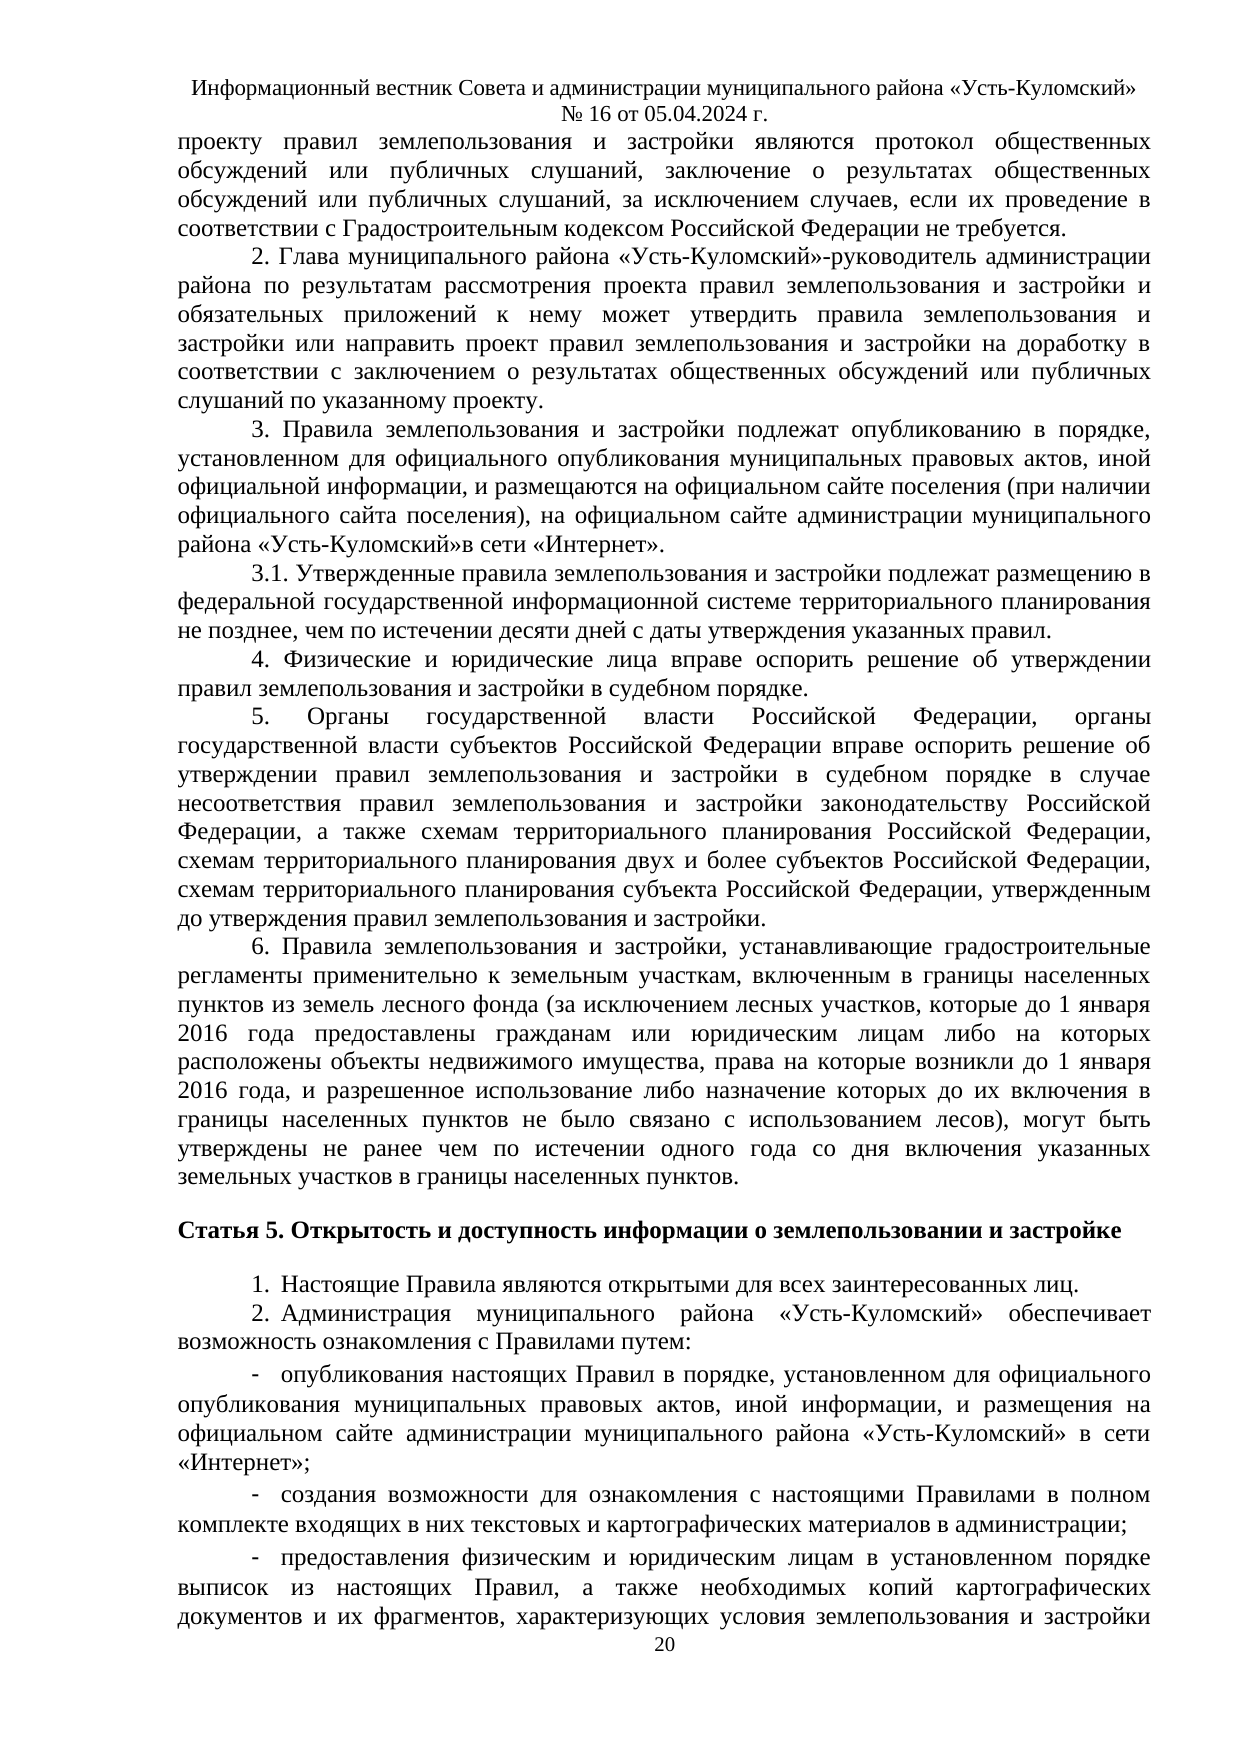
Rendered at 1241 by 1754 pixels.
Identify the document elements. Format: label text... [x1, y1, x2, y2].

text 6. Правила землепользования и застройки, устанавливающие градостроительные регламенты применительно к земельным участкам, включенным в границы населенных пунктов из земель лесного фонда (за исключением лесных участков, которые до 1 января 2016 года предоставлены гражданам или юридическим лицам либо на которых расположены объекты недвижимого имущества, права на которые возникли до 1 января 2016 года, и разрешенное использование либо назначение которых до их включения в границы населенных пунктов не было связано с использованием лесов), могут быть утверждены не ранее чем по истечении одного года со дня включения указанных земельных участков в границы населенных пунктов. [177, 931, 1152, 1190]
text 5. Органы государственной власти Российской Федерации, органы государственной власти субъектов Российской Федерации вправе оспорить решение об утверждении правил землепользования и застройки в судебном порядке в случае несоответствия правил землепользования и застройки законодательству Российской Федерации, а также схемам территориального планирования Российской Федерации, схемам территориального планирования двух и более субъектов Российской Федерации, схемам территориального планирования субъекта Российской Федерации, утвержденным до утверждения правил землепользования и застройки. [177, 701, 1152, 931]
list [177, 1538, 1152, 1630]
list создания возможности для ознакомления с настоящими Правилами в полном комплекте входящих в них текстовых и картографических материалов в администрации; [177, 1476, 1152, 1538]
text Статья 5. Открытость и доступность информации о землепользовании и застройке [177, 1215, 1152, 1244]
list Настоящие Правила являются открытыми для всех заинтересованных лиц. [177, 1269, 1152, 1298]
list Администрация муниципального района «Усть-Куломский» обеспечивает возможность ознакомления с Правилами путем: [177, 1298, 1152, 1355]
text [177, 126, 1152, 241]
list опубликования настоящих Правил в порядке, установленном для официального опубликования муниципальных правовых актов, иной информации, и размещения на официальном сайте администрации муниципального района «Усть-Куломский» в сети «Интернет»; [177, 1355, 1152, 1476]
text 3.1. Утвержденные правила землепользования и застройки подлежат размещению в федеральной государственной информационной системе территориального планирования не позднее, чем по истечении десяти дней с даты утверждения указанных правил. [177, 558, 1152, 644]
text 3. Правила землепользования и застройки подлежат опубликованию в порядке, установленном для официального опубликования муниципальных правовых актов, иной официальной информации, и размещаются на официальном сайте поселения (при наличии официального сайта поселения), на официальном сайте администрации муниципального района «Усть-Куломский»в сети «Интернет». [177, 414, 1152, 558]
text 4. Физические и юридические лица вправе оспорить решение об утверждении правил землепользования и застройки в судебном порядке. [177, 644, 1152, 701]
text 2. Глава муниципального района «Усть-Куломский»-руководитель администрации района по результатам рассмотрения проекта правил землепользования и застройки и обязательных приложений к нему может утвердить правила землепользования и застройки или направить проект правил землепользования и застройки на доработку в соответствии с заключением о результатах общественных обсуждений или публичных слушаний по указанному проекту. [177, 241, 1152, 414]
